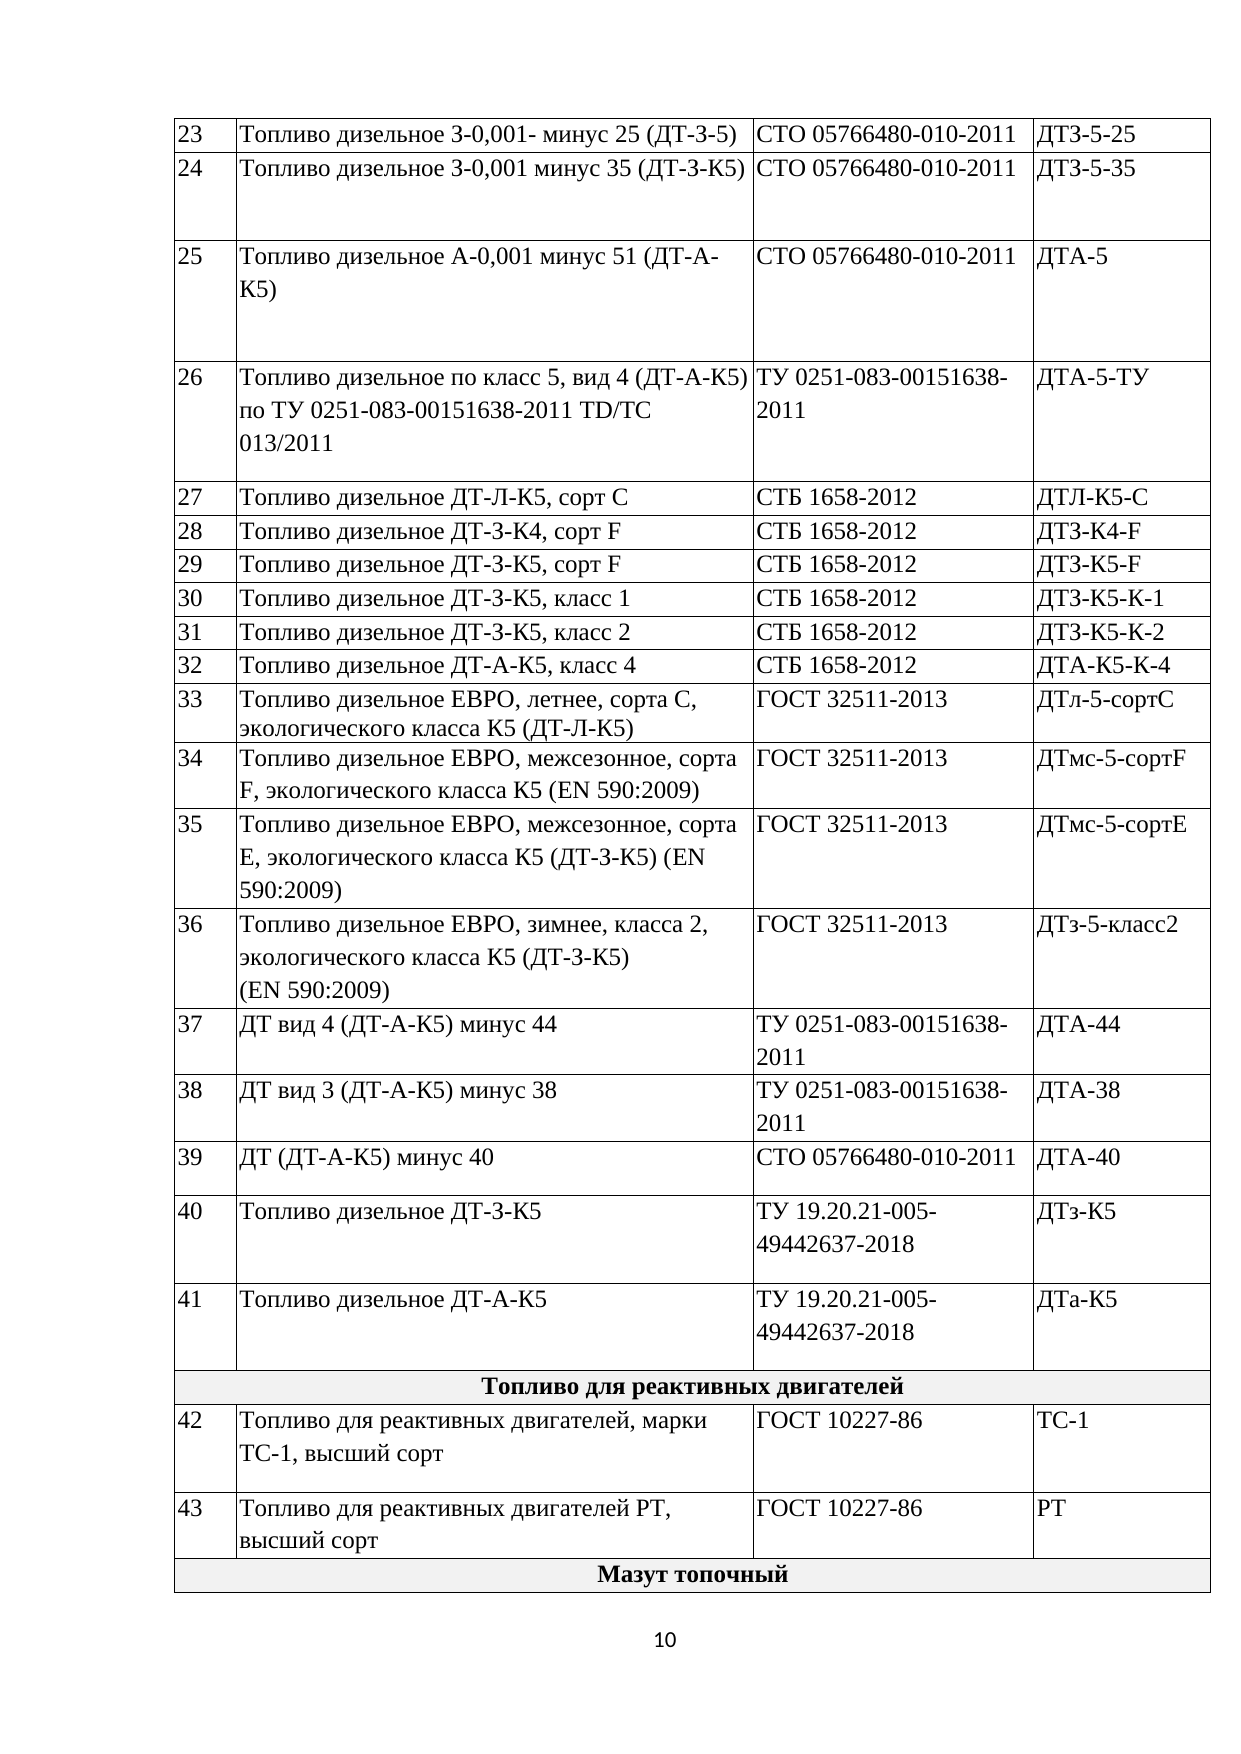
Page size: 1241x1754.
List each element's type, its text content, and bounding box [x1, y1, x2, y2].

table_cell [175, 153, 236, 240]
table_cell СТБ 1658-2012 [754, 583, 1033, 616]
table_cell ДТмс-5-сортЕ [1034, 809, 1210, 908]
table_cell ТУ 0251-083-00151638-2011 [754, 1009, 1033, 1074]
table_cell ДТмс-5-сортF [1034, 743, 1210, 808]
table_cell ГОСТ 10227-86 [754, 1405, 1033, 1492]
table_cell Топливо дизельное ЕВРО, летнее, сорта С, экологического класса К5 (ДТ-Л-К5) [237, 684, 753, 742]
table_cell ДТЗ-5-35 [1034, 153, 1210, 240]
table_cell ГОСТ 32511-2013 [754, 684, 1033, 742]
table_cell [175, 617, 236, 649]
table_cell Топливо дизельное А-0,001 минус 51 (ДТ-А-К5) [237, 241, 753, 361]
table_cell Мазут топочный [175, 1559, 1210, 1592]
table_cell ГОСТ 32511-2013 [754, 909, 1033, 1008]
table_cell [175, 743, 236, 808]
table_cell ДТз-К5 [1034, 1196, 1210, 1283]
table_cell ГОСТ 32511-2013 [754, 809, 1033, 908]
table_cell [175, 1142, 236, 1195]
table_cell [754, 119, 1033, 152]
table_cell ДТЗ-К5-К-2 [1034, 617, 1210, 649]
table_cell ДТ вид 3 (ДТ-А-К5) минус 38 [237, 1075, 753, 1141]
table_cell Топливо дизельное ДТ-З-К5, сорт F [237, 550, 753, 582]
table_cell СТБ 1658-2012 [754, 650, 1033, 683]
table_cell Топливо дизельное ДТ-З-К5, класс 2 [237, 617, 753, 649]
table_cell ТУ 19.20.21-005-49442637-2018 [754, 1196, 1033, 1283]
table_cell ДТ вид 4 (ДТ-А-К5) минус 44 [237, 1009, 753, 1074]
table_cell [175, 1075, 236, 1141]
table_cell [175, 119, 236, 152]
table_cell Топливо для реактивных двигателей [175, 1371, 1210, 1404]
table_cell ДТА-К5-К-4 [1034, 650, 1210, 683]
table_cell СТБ 1658-2012 [754, 550, 1033, 582]
table_cell Топливо дизельное ЕВРО, зимнее, класса 2, экологического класса К5 (ДТ-З-К5) (EN 590:2009) [237, 909, 753, 1008]
table_cell РТ [1034, 1493, 1210, 1558]
table_cell Топливо дизельное по класс 5, вид 4 (ДТ-А-К5) по ТУ 0251-083-00151638-2011 TD/TC 013/2011 [237, 362, 753, 481]
table_cell ДТА-44 [1034, 1009, 1210, 1074]
table_cell ГОСТ 10227-86 [754, 1493, 1033, 1558]
table_cell [175, 1405, 236, 1492]
table_cell ДТА-38 [1034, 1075, 1210, 1141]
table_cell [175, 550, 236, 582]
table_cell Топливо дизельное З-0,001- минус 25 (ДТ-З-5) [237, 119, 753, 152]
table_cell ДТ (ДТ-А-К5) минус 40 [237, 1142, 753, 1195]
table_cell [175, 482, 236, 515]
table_cell [175, 809, 236, 908]
table_cell Топливо дизельное ЕВРО, межсезонное, сорта E, экологического класса К5 (ДТ-З-К5) (EN 590:2009) [237, 809, 753, 908]
table_cell Топливо для реактивных двигателей, марки ТС-1, высший сорт [237, 1405, 753, 1492]
table_cell ТУ 19.20.21-005-49442637-2018 [754, 1284, 1033, 1370]
table_cell Топливо дизельное ДТ-З-К5, класс 1 [237, 583, 753, 616]
table_cell Топливо дизельное ДТ-Л-К5, сорт С [237, 482, 753, 515]
table_cell [175, 1196, 236, 1283]
table_cell ДТЗ-К5-F [1034, 550, 1210, 582]
table_cell [175, 583, 236, 616]
table_cell Топливо дизельное ДТ-З-К5 [237, 1196, 753, 1283]
table_cell СТБ 1658-2012 [754, 516, 1033, 548]
table_cell [175, 650, 236, 683]
table_cell [175, 1284, 236, 1370]
table_cell ДТЗ-К4-F [1034, 516, 1210, 548]
table_cell ДТЛ-К5-С [1034, 482, 1210, 515]
table_cell СТБ 1658-2012 [754, 482, 1033, 515]
table_cell Топливо дизельное ЕВРО, межсезонное, сорта F, экологического класса К5 (EN 590:2009) [237, 743, 753, 808]
table_cell ДТА-5-ТУ [1034, 362, 1210, 481]
table_cell СТО 05766480-010-2011 [754, 241, 1033, 361]
table_cell СТО 05766480-010-2011 [754, 1142, 1033, 1195]
table_cell [175, 516, 236, 548]
table_cell СТБ 1658-2012 [754, 617, 1033, 649]
table_cell ДТа-К5 [1034, 1284, 1210, 1370]
table_cell [175, 241, 236, 361]
table_cell [175, 1009, 236, 1074]
table_cell ДТА-40 [1034, 1142, 1210, 1195]
table_cell Топливо дизельное ДТ-А-К5, класс 4 [237, 650, 753, 683]
table_cell ДТл-5-сортС [1034, 684, 1210, 742]
table_cell СТО 05766480-010-2011 [754, 153, 1033, 240]
table_cell [175, 684, 236, 742]
table_cell ДТА-5 [1034, 241, 1210, 361]
table_cell [175, 909, 236, 1008]
table_cell Топливо для реактивных двигателей РТ, высший сорт [237, 1493, 753, 1558]
table_cell ДТЗ-К5-К-1 [1034, 583, 1210, 616]
table_cell ДТз-5-класс2 [1034, 909, 1210, 1008]
table_cell ДТЗ-5-25 [1034, 119, 1210, 152]
table_cell ТУ 0251-083-00151638-2011 [754, 362, 1033, 481]
table_cell ТУ 0251-083-00151638-2011 [754, 1075, 1033, 1141]
table_cell Топливо дизельное ДТ-З-К4, сорт F [237, 516, 753, 548]
table_cell Топливо дизельное З-0,001 минус 35 (ДТ-З-К5) [237, 153, 753, 240]
table_cell [175, 362, 236, 481]
table_cell ГОСТ 32511-2013 [754, 743, 1033, 808]
table_cell [175, 1493, 236, 1558]
table_cell ТС-1 [1034, 1405, 1210, 1492]
table_cell Топливо дизельное ДТ-А-К5 [237, 1284, 753, 1370]
